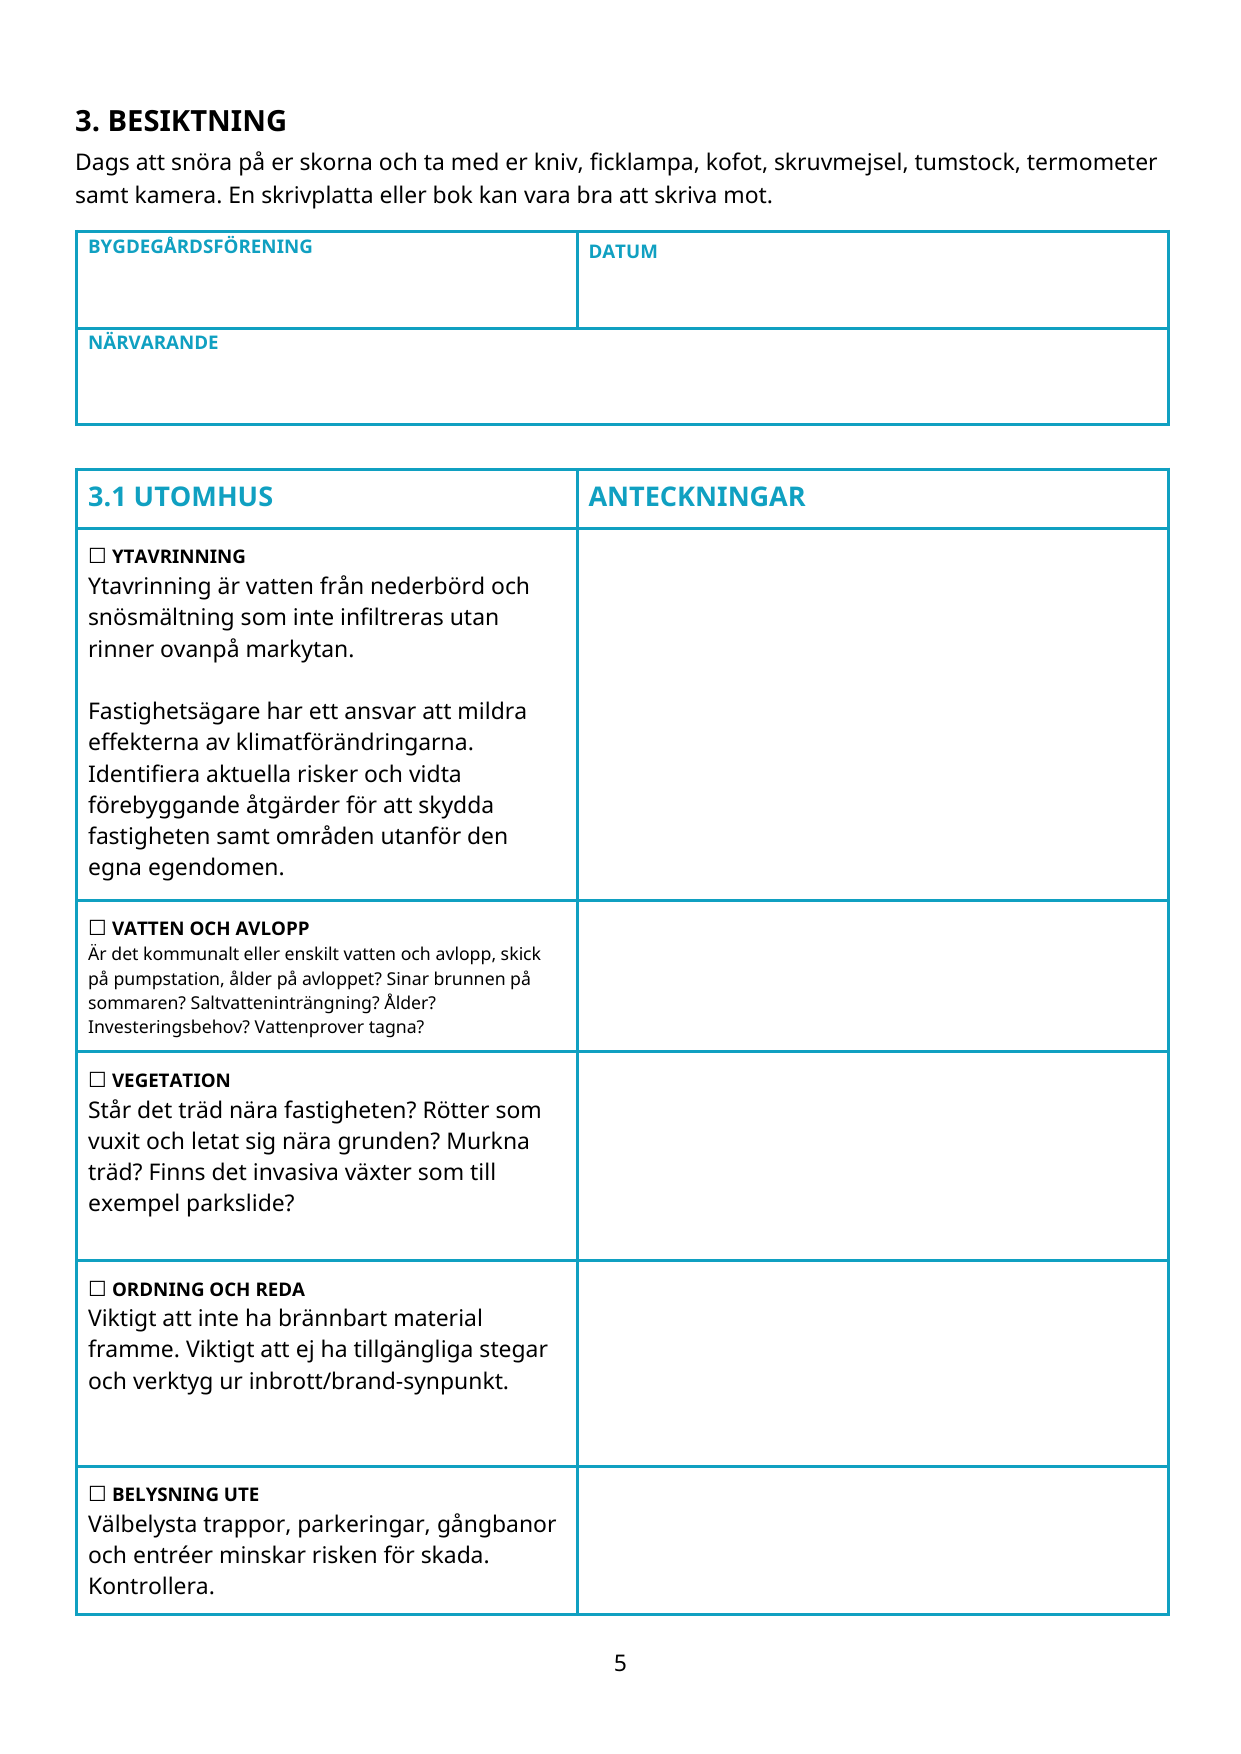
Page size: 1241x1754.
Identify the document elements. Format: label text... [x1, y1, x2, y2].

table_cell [78, 1468, 576, 1613]
table_cell ☐ YTAVRINNING Ytavrinning är vatten från nederbörd och snösmältning som inte infiltreras utan rinner ovanpå markytan. Fastighetsägare har ett ansvar att mildra effekterna av klimatförändringarna. Identifiera aktuella risker och vidta förebyggande åtgärder för att skydda fastigheten samt områden utanför den egna egendomen. [78, 530, 576, 898]
table_header DATUM [579, 233, 1167, 327]
table_cell [579, 1053, 1167, 1259]
table_cell [579, 530, 1167, 898]
table_cell [579, 902, 1167, 1050]
subtitle 3. BESIKTNING [75, 100, 1165, 140]
table_cell NÄRVARANDE [78, 330, 1167, 423]
table_cell ☐ ORDNING OCH REDA Viktigt att inte ha brännbart material framme. Viktigt att ej ha tillgängliga stegar och verktyg ur inbrott/brand-synpunkt. [78, 1262, 576, 1464]
table_cell ☐ VEGETATION Står det träd nära fastigheten? Rötter som vuxit och letat sig nära grunden? Murkna träd? Finns det invasiva växter som till exempel parkslide? [78, 1053, 576, 1259]
text Dags att snöra på er skorna och ta med er kniv, ficklampa, kofot, skruvmejsel, tumstock, termometer samt kamera. En skrivplatta eller bok kan vara bra att skriva mot. [75, 146, 1165, 211]
table_header BYGDEGÅRDSFÖRENING [78, 233, 576, 327]
table_header 3.1 UTOMHUS [78, 471, 576, 527]
table_cell ☐ VATTEN OCH AVLOPP Är det kommunalt eller enskilt vatten och avlopp, skick på pumpstation, ålder på avloppet? Sinar brunnen på sommaren? Saltvatteninträngning? Ålder? Investeringsbehov? Vattenprover tagna? [78, 902, 576, 1050]
table_cell [579, 1468, 1167, 1613]
table_header ANTECKNINGAR [579, 471, 1167, 527]
table_cell [579, 1262, 1167, 1464]
